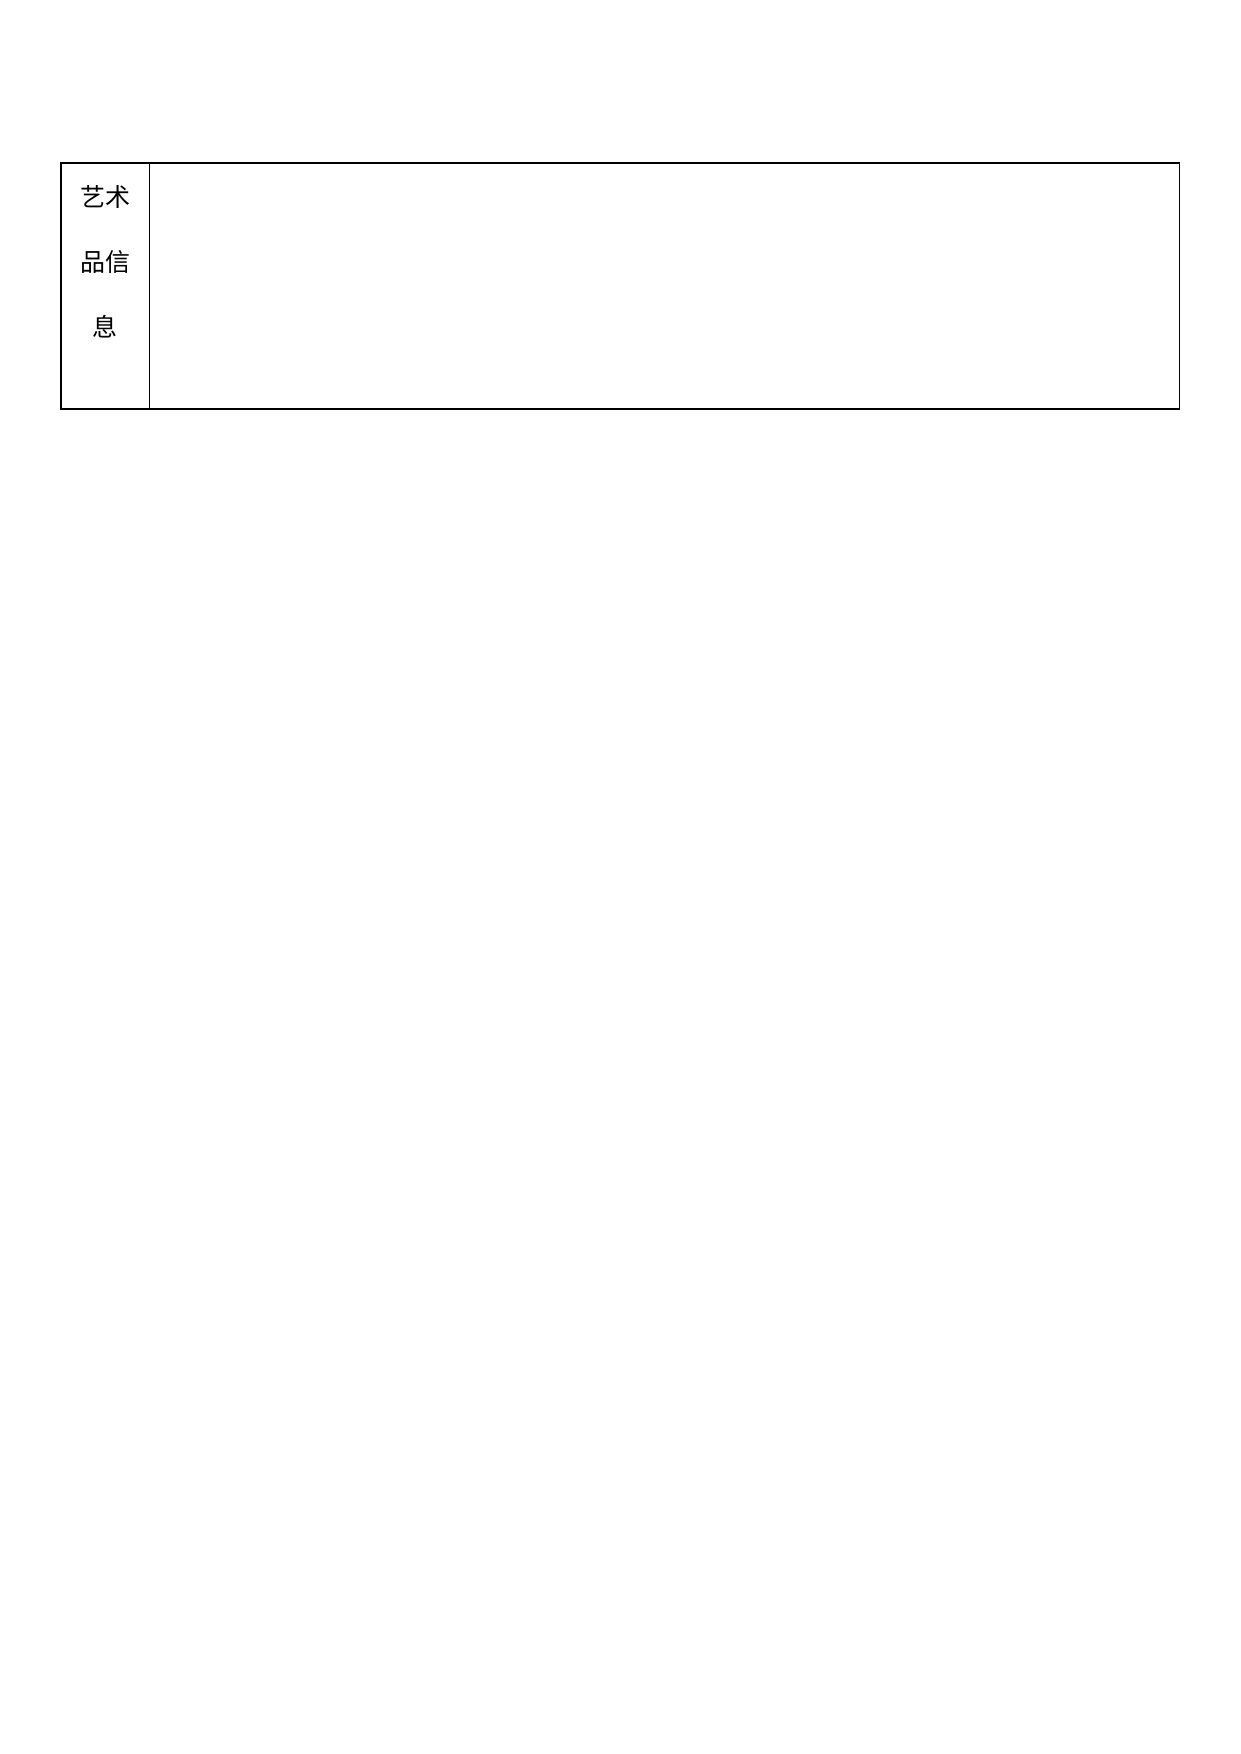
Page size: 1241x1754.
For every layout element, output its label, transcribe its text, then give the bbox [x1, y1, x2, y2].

table_cell [150, 164, 1179, 408]
table_cell 艺术品信息 [62, 164, 149, 408]
